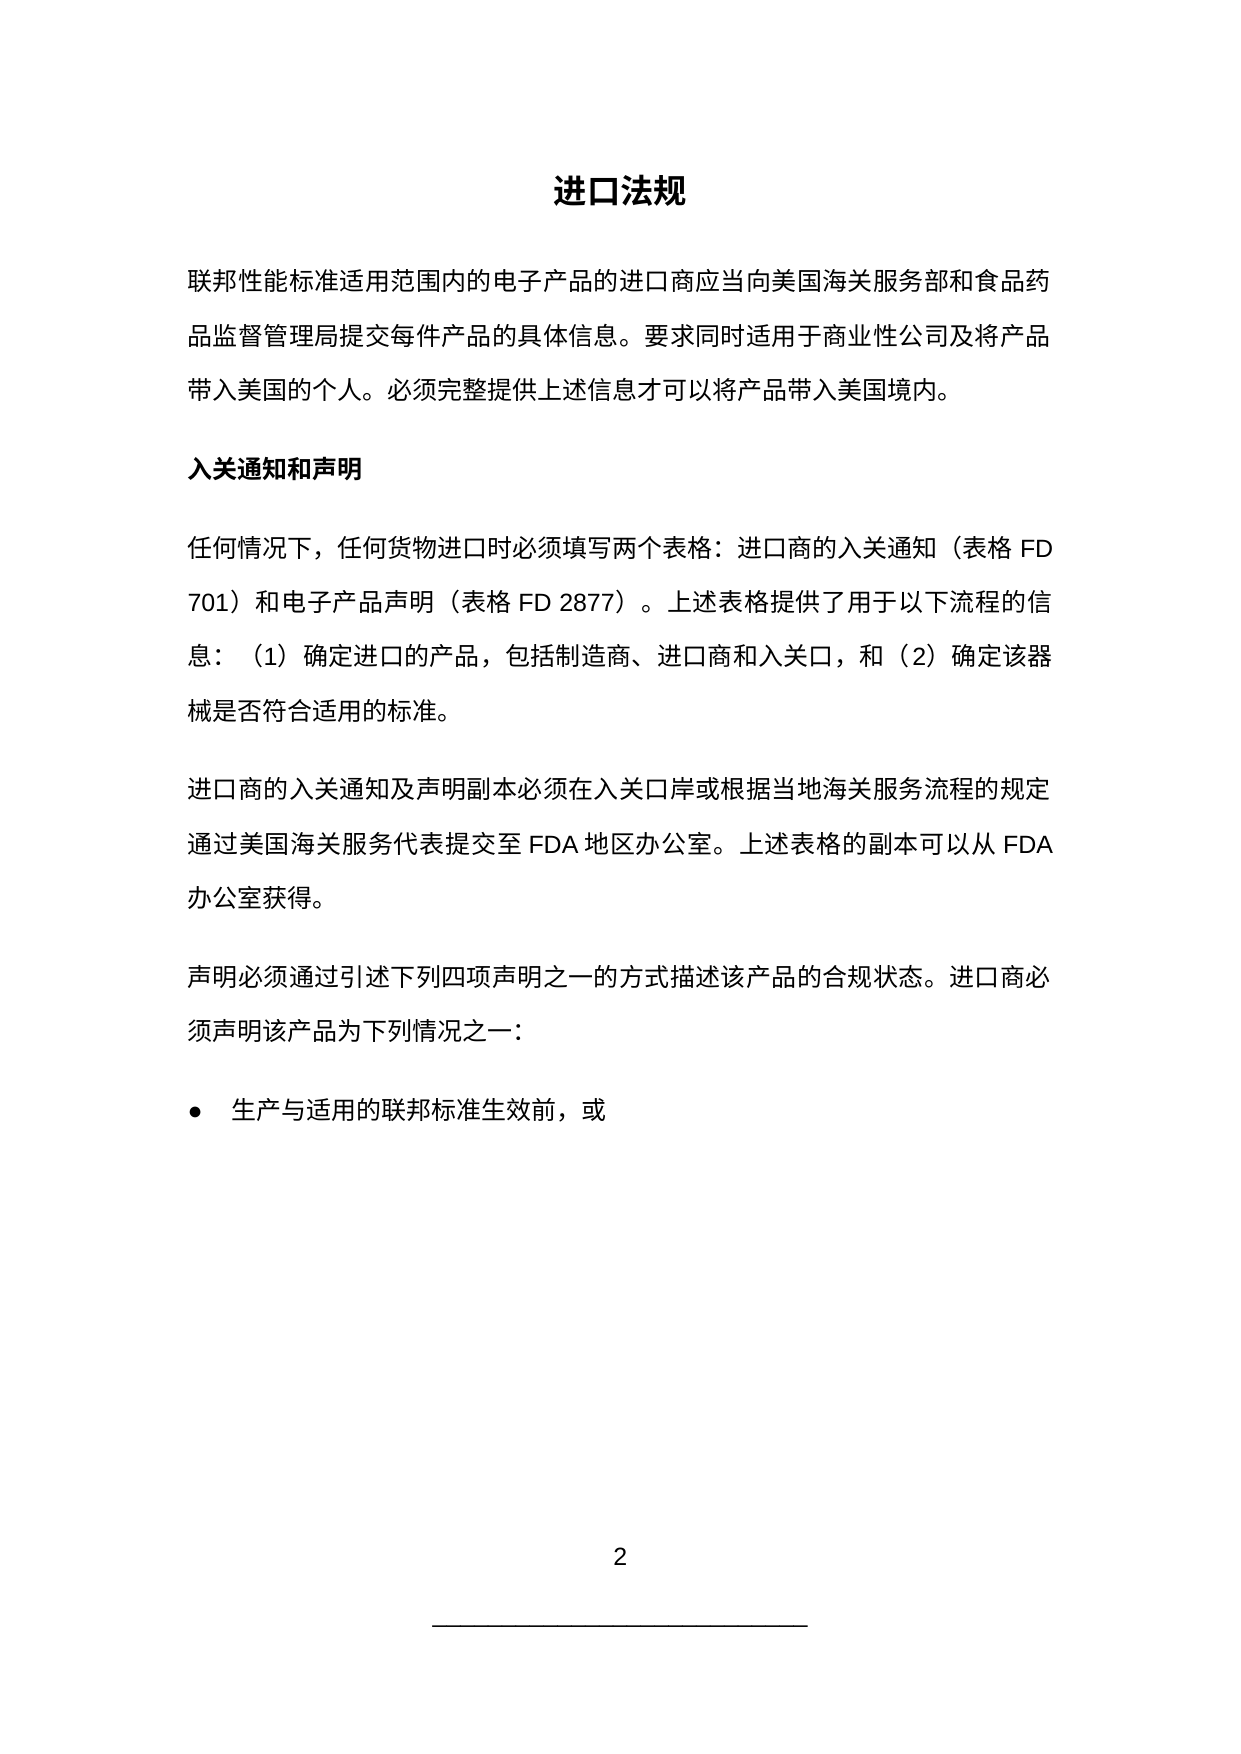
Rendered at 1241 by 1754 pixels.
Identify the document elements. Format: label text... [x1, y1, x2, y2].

text 进口法规 [187, 165, 1053, 213]
text 入关通知和声明 [187, 449, 1053, 486]
text 进口商的入关通知及声明副本必须在入关口岸或根据当地海关服务流程的规定，通过美国海关服务代表提交至FDA地区办公室。上述表格的副本可以从FDA办公室获得。 [187, 770, 1053, 915]
text 声明必须通过引述下列四项声明之一的方式描述该产品的合规状态。进口商必须声明该产品为下列情况之一： [187, 957, 1053, 1048]
text 任何情况下，任何货物进口时必须填写两个表格：进口商的入关通知（表格FD 701）和电子产品声明（表格FD 2877）。上述表格提供了用于以下流程的信息：（1）确定进口的产品，包括制造商、进口商和入关口，和（2）确定该器械是否符合适用的标准。 [187, 528, 1053, 727]
text 联邦性能标准适用范围内的电子产品的进口商应当向美国海关服务部和食品药品监督管理局提交每件产品的具体信息。要求同时适用于商业性公司及将产品带入美国的个人。必须完整提供上述信息才可以将产品带入美国境内。 [187, 262, 1053, 407]
list 生产与适用的联邦标准生效前，或 [187, 1091, 1053, 1127]
